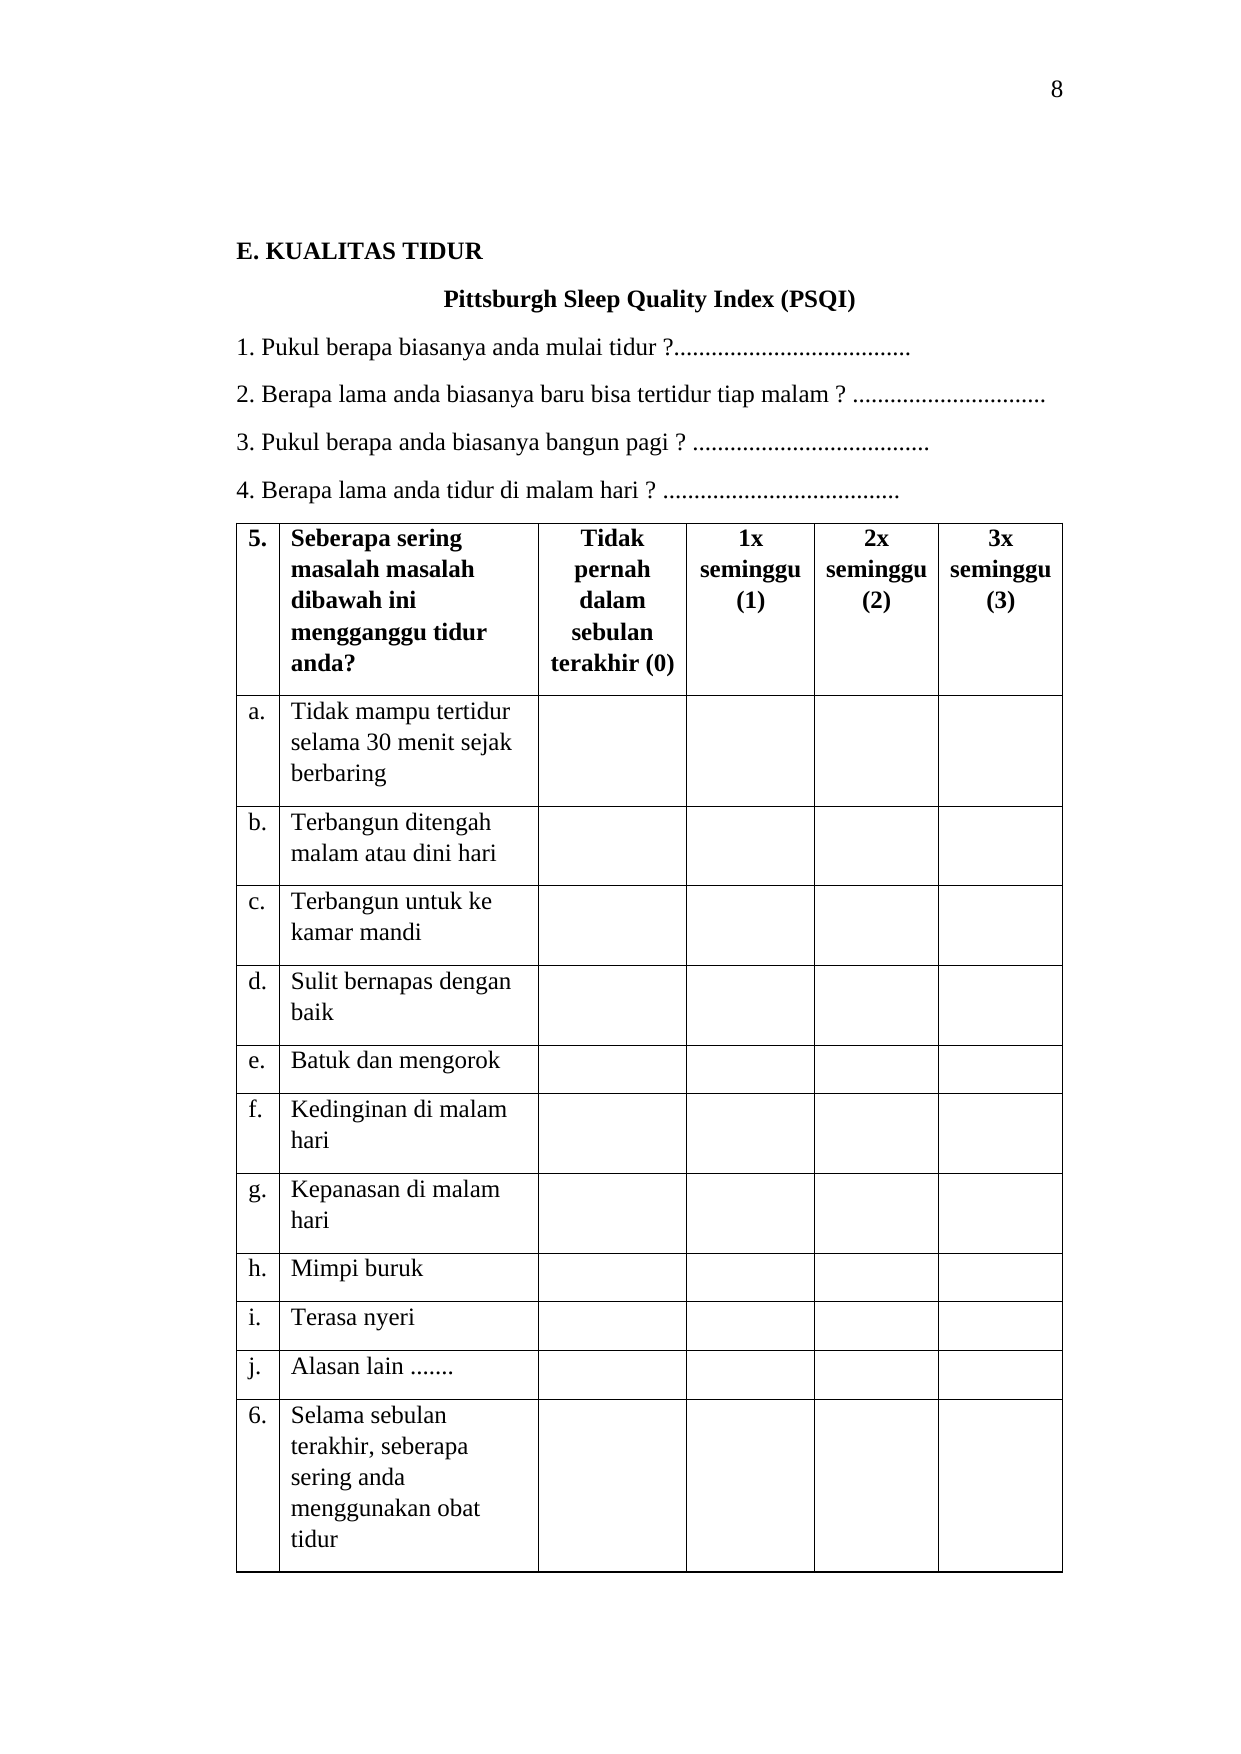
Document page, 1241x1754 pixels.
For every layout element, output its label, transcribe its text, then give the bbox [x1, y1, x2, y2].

table_cell [815, 1400, 938, 1571]
table_cell [815, 696, 938, 806]
table_header Seberapa sering masalah masalah dibawah ini mengganggu tidur anda? [280, 524, 538, 695]
table_cell 6. [237, 1400, 279, 1571]
table_cell [539, 1174, 686, 1252]
table_cell [687, 966, 814, 1044]
table_cell e. [237, 1046, 279, 1093]
table_cell c. [237, 886, 279, 965]
table_cell [939, 1094, 1062, 1173]
table_header 3x seminggu (3) [939, 524, 1062, 695]
table_cell [539, 1254, 686, 1301]
table_cell Sulit bernapas dengan baik [280, 966, 538, 1044]
table_cell [687, 1400, 814, 1571]
table_cell [687, 1302, 814, 1350]
table_cell Terasa nyeri [280, 1302, 538, 1350]
table_cell Alasan lain ....... [280, 1351, 538, 1399]
table_cell [939, 1046, 1062, 1093]
table_cell Batuk dan mengorok [280, 1046, 538, 1093]
table_header 5. [237, 524, 279, 695]
table_cell [939, 886, 1062, 965]
table_cell [815, 1174, 938, 1252]
table_cell h. [237, 1254, 279, 1301]
table_cell [815, 886, 938, 965]
table_cell d. [237, 966, 279, 1044]
table_cell [539, 886, 686, 965]
table_cell [539, 1302, 686, 1350]
table_cell [539, 1094, 686, 1173]
table_cell [539, 807, 686, 885]
table_header Tidak pernah dalam sebulan terakhir (0) [539, 524, 686, 695]
table_cell b. [237, 807, 279, 885]
table_cell [687, 696, 814, 806]
table_cell [815, 1094, 938, 1173]
table_cell [687, 1174, 814, 1252]
text 2. Berapa lama anda biasanya baru bisa tertidur tiap malam ? ............................... [236, 379, 1063, 408]
table_cell Kedinginan di malam hari [280, 1094, 538, 1173]
table_header 2x seminggu (2) [815, 524, 938, 695]
table_cell [939, 696, 1062, 806]
table_cell [539, 696, 686, 806]
table_cell [687, 1254, 814, 1301]
table_cell g. [237, 1174, 279, 1252]
table_cell [539, 1351, 686, 1399]
table_cell [939, 1351, 1062, 1399]
table_cell Selama sebulan terakhir, seberapa sering anda menggunakan obat tidur [280, 1400, 538, 1571]
table_cell Terbangun ditengah malam atau dini hari [280, 807, 538, 885]
table_header 1x seminggu (1) [687, 524, 814, 695]
table_cell f. [237, 1094, 279, 1173]
table_cell [939, 807, 1062, 885]
table_cell i. [237, 1302, 279, 1350]
table_cell [815, 1254, 938, 1301]
table_cell [687, 1094, 814, 1173]
table_cell [939, 1400, 1062, 1571]
table_cell [539, 966, 686, 1044]
table_cell Tidak mampu tertidur selama 30 menit sejak berbaring [280, 696, 538, 806]
text 4. Berapa lama anda tidur di malam hari ? ...................................... [236, 475, 1063, 503]
text 1. Pukul berapa biasanya anda mulai tidur ?...................................... [236, 332, 1063, 360]
table_cell [815, 1302, 938, 1350]
table_cell [687, 886, 814, 965]
table_cell [815, 966, 938, 1044]
text 3. Pukul berapa anda biasanya bangun pagi ? ...................................... [236, 427, 1063, 456]
table_cell j. [237, 1351, 279, 1399]
table_cell a. [237, 696, 279, 806]
table_cell [687, 1351, 814, 1399]
text E. KUALITAS TIDUR [236, 236, 1063, 265]
table_cell [687, 1046, 814, 1093]
table_cell [939, 1254, 1062, 1301]
table_cell [815, 807, 938, 885]
table_cell [815, 1351, 938, 1399]
table_cell [539, 1400, 686, 1571]
table_cell Kepanasan di malam hari [280, 1174, 538, 1252]
table_cell [539, 1046, 686, 1093]
table_cell [815, 1046, 938, 1093]
text Pittsburgh Sleep Quality Index (PSQI) [236, 284, 1063, 313]
table_cell [939, 966, 1062, 1044]
table_cell [939, 1174, 1062, 1252]
table_cell [687, 807, 814, 885]
table_cell Terbangun untuk ke kamar mandi [280, 886, 538, 965]
table_cell Mimpi buruk [280, 1254, 538, 1301]
table_cell [939, 1302, 1062, 1350]
